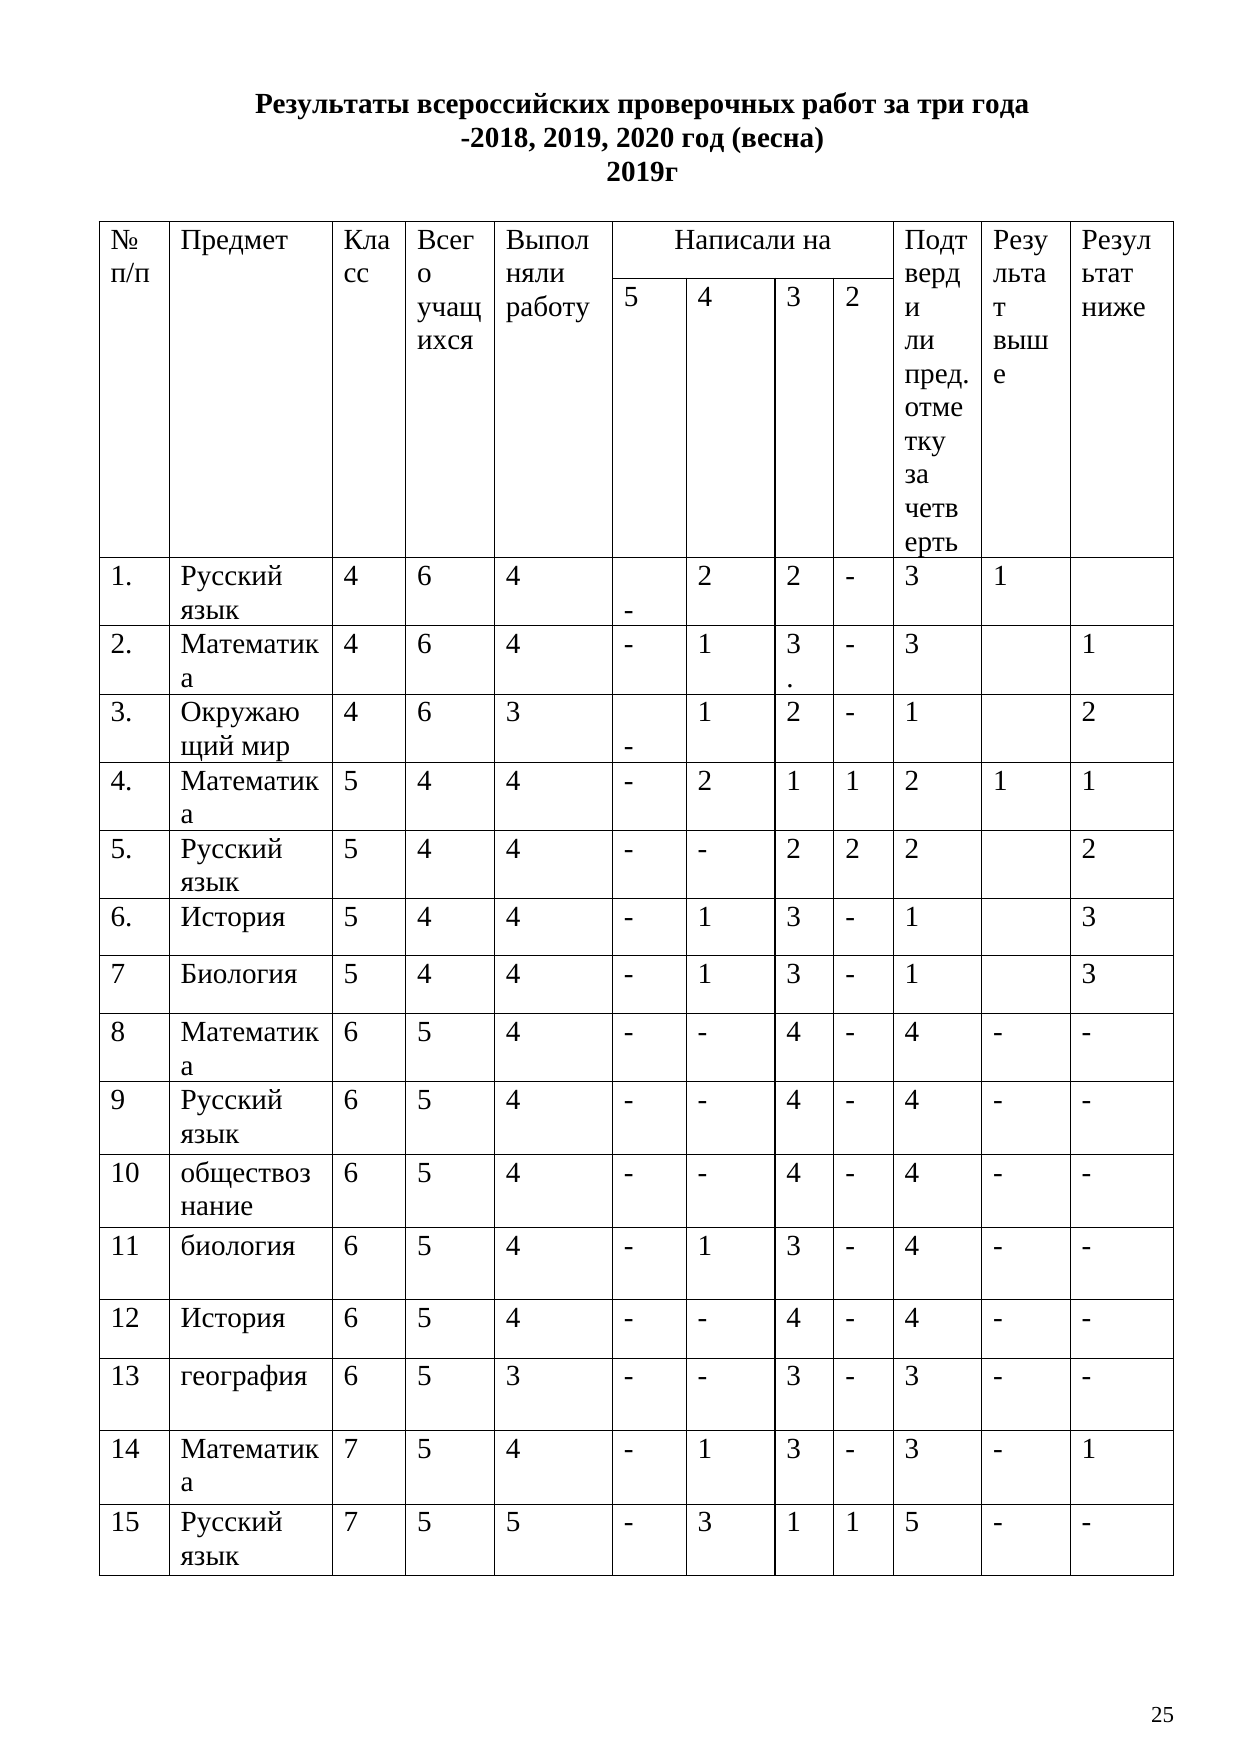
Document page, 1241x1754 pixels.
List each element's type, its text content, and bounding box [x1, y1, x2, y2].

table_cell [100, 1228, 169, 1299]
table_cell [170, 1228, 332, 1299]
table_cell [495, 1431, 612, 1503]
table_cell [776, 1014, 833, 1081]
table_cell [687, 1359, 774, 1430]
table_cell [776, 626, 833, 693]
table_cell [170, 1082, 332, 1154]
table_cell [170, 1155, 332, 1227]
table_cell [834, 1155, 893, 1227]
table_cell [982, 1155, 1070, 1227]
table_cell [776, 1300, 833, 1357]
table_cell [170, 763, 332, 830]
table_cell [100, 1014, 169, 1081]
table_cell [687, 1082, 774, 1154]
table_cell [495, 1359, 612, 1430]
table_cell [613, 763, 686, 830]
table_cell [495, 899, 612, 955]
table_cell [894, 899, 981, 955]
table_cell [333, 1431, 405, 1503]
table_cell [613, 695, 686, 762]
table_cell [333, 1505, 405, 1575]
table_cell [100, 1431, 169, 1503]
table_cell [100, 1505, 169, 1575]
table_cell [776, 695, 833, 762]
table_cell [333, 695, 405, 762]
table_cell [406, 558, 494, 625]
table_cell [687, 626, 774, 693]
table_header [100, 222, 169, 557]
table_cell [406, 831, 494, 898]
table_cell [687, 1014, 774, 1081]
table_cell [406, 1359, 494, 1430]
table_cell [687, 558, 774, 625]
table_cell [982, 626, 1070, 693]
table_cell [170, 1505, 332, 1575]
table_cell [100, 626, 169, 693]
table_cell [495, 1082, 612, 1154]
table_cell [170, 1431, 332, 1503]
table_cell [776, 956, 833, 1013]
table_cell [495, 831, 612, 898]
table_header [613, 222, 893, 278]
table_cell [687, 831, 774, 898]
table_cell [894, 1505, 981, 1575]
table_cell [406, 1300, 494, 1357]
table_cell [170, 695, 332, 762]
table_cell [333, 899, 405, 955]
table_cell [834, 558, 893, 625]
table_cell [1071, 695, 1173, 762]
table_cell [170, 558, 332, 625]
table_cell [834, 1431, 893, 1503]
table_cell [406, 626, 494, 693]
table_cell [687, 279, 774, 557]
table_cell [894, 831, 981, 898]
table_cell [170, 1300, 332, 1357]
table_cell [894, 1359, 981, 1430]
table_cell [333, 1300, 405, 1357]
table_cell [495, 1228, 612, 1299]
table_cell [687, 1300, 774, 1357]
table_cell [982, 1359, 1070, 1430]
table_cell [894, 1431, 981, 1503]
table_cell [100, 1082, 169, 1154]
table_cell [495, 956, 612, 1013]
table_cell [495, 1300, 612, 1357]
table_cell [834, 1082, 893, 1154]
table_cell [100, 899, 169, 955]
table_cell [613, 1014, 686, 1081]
text -2018, 2019, 2020 год (весна) [110, 120, 1174, 154]
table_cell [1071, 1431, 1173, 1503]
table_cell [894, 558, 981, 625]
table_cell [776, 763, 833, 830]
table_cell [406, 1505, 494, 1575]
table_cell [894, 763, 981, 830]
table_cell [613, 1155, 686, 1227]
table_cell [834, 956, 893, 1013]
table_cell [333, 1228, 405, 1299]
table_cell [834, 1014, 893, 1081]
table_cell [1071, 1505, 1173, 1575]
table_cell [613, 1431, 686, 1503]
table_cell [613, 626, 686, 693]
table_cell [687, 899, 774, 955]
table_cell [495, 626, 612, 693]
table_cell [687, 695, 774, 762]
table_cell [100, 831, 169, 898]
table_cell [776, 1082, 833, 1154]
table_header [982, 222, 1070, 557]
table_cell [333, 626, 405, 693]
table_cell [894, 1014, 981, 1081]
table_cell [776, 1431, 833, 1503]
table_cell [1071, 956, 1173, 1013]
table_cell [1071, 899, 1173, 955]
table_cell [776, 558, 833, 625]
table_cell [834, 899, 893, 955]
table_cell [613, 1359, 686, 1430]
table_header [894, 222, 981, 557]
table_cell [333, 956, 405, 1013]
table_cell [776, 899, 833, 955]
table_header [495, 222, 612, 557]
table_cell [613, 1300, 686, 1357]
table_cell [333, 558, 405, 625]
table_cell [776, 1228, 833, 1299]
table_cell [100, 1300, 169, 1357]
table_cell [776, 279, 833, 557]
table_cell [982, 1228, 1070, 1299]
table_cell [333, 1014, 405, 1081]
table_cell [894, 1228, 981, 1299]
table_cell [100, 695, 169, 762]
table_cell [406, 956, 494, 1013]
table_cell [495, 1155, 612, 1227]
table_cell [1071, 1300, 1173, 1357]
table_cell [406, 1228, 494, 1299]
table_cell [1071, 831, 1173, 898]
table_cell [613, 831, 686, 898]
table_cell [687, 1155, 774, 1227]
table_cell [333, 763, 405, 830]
text 2019г [110, 154, 1174, 187]
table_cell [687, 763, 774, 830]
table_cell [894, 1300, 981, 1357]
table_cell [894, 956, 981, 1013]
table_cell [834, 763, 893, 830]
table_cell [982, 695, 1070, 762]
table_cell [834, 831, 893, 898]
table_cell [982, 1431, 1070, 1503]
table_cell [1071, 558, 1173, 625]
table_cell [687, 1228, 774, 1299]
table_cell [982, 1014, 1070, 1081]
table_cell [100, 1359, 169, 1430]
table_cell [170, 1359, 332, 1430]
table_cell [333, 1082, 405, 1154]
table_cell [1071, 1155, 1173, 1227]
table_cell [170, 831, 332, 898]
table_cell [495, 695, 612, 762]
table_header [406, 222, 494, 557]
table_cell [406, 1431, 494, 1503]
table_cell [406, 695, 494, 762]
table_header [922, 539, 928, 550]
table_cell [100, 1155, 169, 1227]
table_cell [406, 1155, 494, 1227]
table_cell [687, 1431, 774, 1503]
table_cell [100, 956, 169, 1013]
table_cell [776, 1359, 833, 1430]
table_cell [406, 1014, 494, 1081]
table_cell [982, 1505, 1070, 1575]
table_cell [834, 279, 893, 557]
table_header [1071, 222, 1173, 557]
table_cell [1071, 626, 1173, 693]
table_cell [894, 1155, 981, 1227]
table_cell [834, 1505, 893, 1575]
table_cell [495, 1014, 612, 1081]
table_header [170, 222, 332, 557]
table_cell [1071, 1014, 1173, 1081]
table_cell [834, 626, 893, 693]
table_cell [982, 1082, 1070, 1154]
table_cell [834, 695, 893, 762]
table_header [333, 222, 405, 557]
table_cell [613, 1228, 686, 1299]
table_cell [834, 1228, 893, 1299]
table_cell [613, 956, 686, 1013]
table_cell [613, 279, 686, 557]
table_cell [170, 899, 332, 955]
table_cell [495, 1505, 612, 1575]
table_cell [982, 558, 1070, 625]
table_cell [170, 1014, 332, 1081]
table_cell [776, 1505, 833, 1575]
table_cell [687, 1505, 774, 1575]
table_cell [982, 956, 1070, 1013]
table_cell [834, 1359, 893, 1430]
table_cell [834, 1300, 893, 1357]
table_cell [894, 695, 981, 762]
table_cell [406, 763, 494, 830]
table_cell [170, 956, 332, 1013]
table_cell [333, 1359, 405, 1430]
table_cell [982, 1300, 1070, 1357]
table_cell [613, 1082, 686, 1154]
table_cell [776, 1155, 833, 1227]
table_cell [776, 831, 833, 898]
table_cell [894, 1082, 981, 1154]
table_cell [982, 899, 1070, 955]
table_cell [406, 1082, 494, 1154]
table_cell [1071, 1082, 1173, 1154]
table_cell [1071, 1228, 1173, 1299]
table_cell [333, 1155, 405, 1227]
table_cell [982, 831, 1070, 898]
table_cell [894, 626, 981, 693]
text Результаты всероссийских проверочных работ за три года [110, 87, 1174, 120]
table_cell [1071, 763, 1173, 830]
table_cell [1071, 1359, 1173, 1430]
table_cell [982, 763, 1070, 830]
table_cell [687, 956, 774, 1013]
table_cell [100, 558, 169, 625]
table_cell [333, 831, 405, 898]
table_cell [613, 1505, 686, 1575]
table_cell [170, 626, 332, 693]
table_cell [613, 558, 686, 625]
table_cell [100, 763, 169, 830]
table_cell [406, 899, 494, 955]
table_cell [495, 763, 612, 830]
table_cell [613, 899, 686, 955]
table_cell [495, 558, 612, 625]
